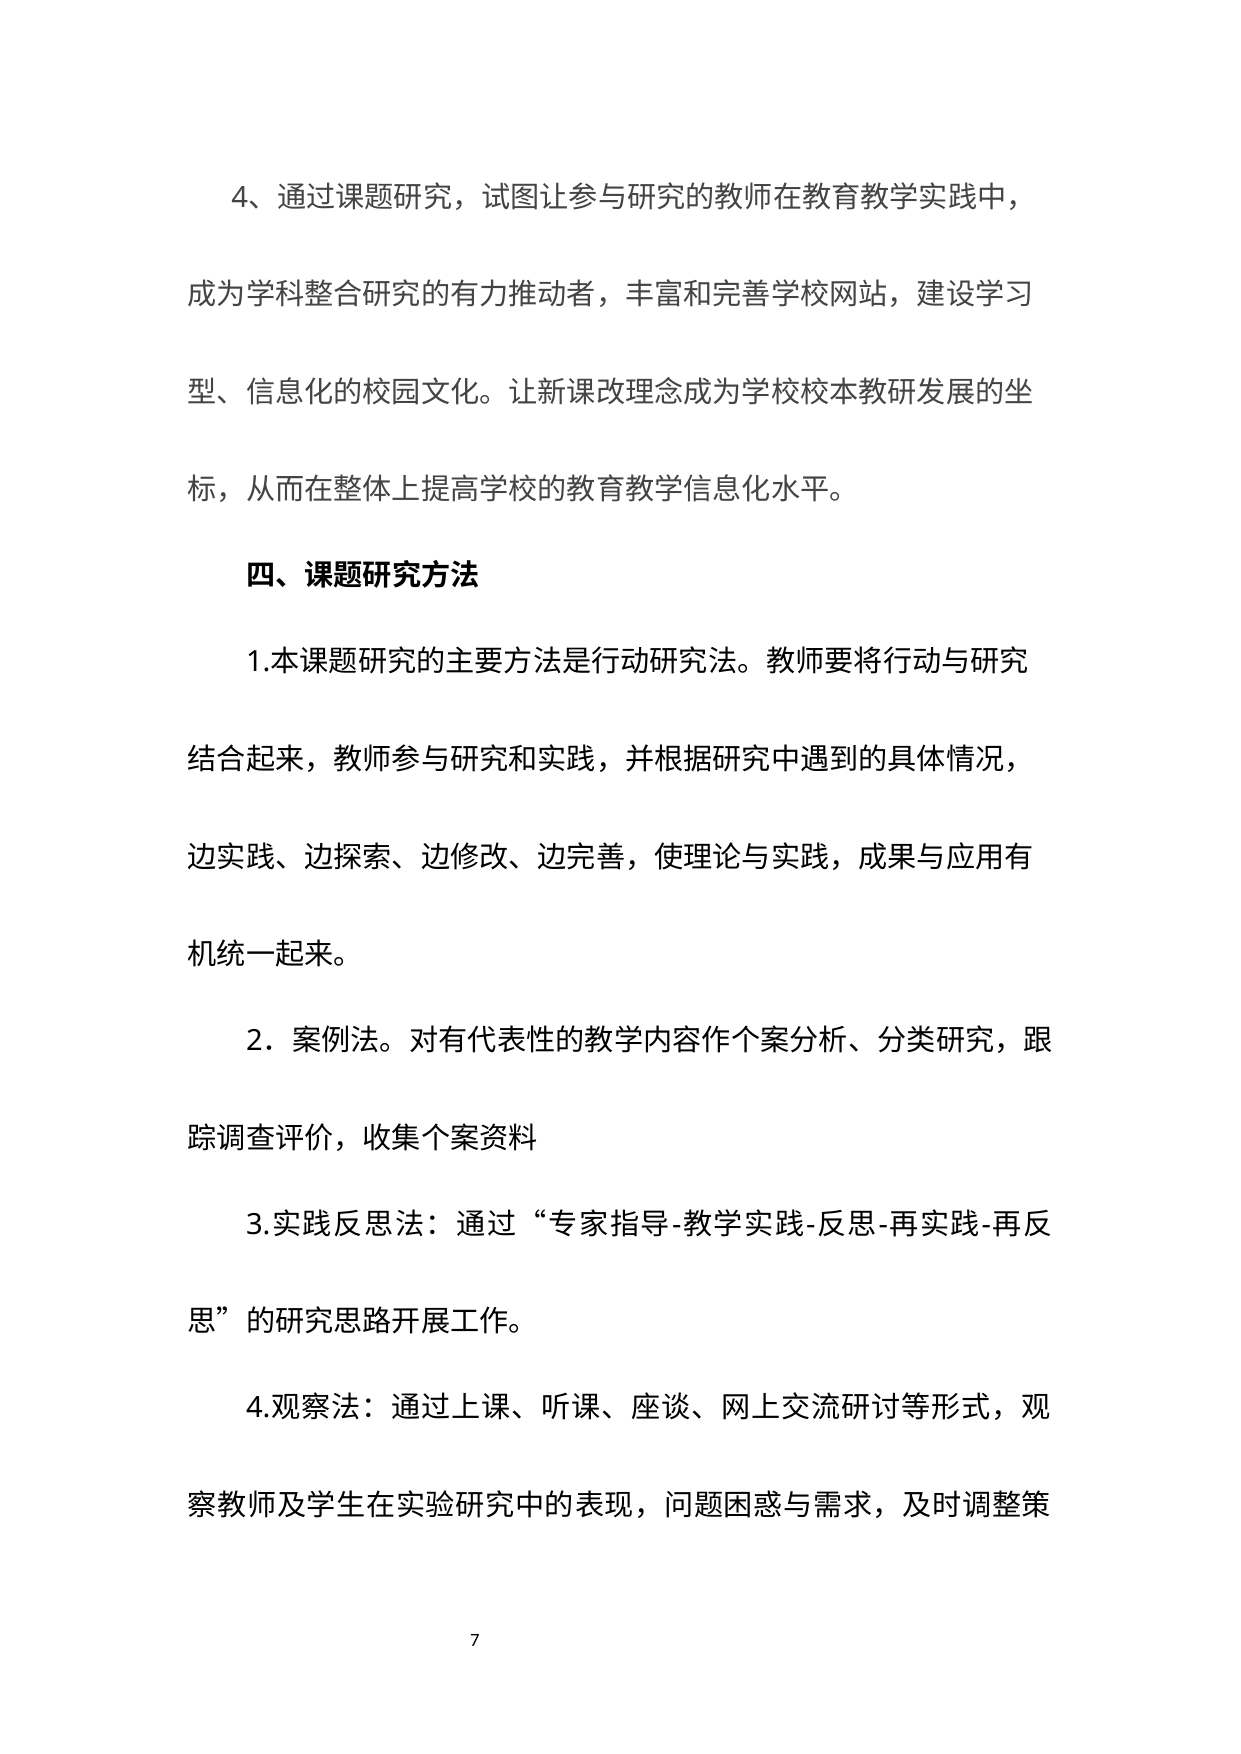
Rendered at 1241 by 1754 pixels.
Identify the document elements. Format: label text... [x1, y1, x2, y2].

text 3.实践反思法：通过“专家指导-教学实践-反思-再实践-再反思”的研究思路开展工作。 [187, 1189, 1053, 1352]
text 4、通过课题研究，试图让参与研究的教师在教育教学实践中，成为学科整合研究的有力推动者，丰富和完善学校网站，建设学习型、信息化的校园文化。让新课改理念成为学校校本教研发展的坐标，从而在整体上提高学校的教育教学信息化水平。 [187, 162, 1053, 519]
text 2．案例法。对有代表性的教学内容作个案分析、分类研究，跟踪调查评价，收集个案资料 [187, 1005, 1053, 1168]
text 1.本课题研究的主要方法是行动研究法。教师要将行动与研究结合起来，教师参与研究和实践，并根据研究中遇到的具体情况，边实践、边探索、边修改、边完善，使理论与实践，成果与应用有机统一起来。 [187, 627, 1053, 984]
text 四、课题研究方法 [187, 541, 1053, 606]
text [187, 1373, 1053, 1535]
